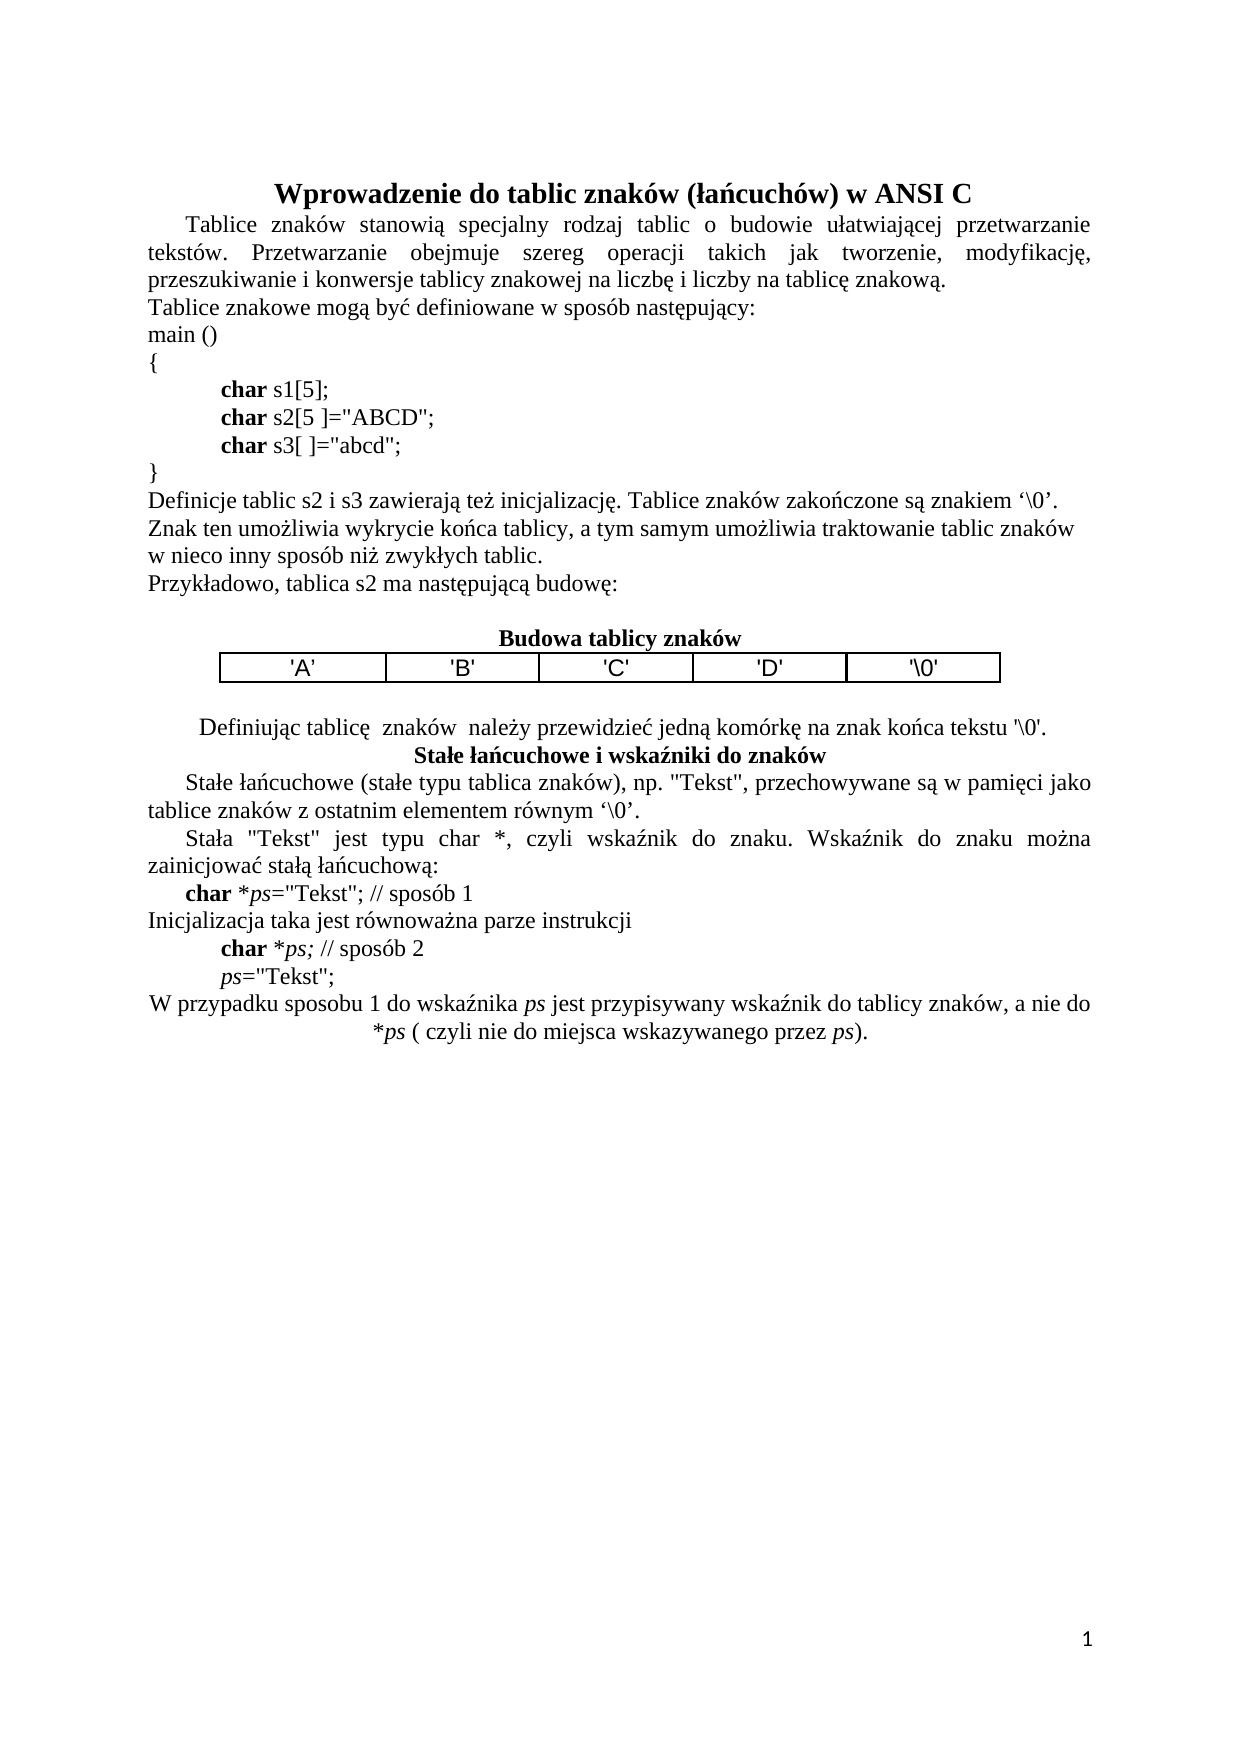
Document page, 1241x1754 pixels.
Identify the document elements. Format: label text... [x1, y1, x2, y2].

text Inicjalizacja taka jest równoważna parze instrukcji [148, 906, 1093, 934]
table_header '\0' [848, 654, 999, 681]
text Wprowadzenie do tablic znaków (łańcuchów) w ANSI C [148, 176, 1093, 210]
text ps="Tekst"; [148, 962, 1093, 989]
text char s3[ ]="abcd"; [148, 431, 1093, 458]
text Tablice znakowe mogą być definiowane w sposób następujący: [148, 293, 1093, 320]
table_header 'B' [387, 654, 538, 681]
text char *ps="Tekst"; // sposób 1 [148, 879, 1093, 906]
text Definicje tablic s2 i s3 zawierają też inicjalizację. Tablice znaków zakończone są znakiem ‘\0’. Znak ten umożliwia wykrycie końca tablicy, a tym samym umożliwia traktowanie tablic znaków w nieco inny sposób niż zwykłych tablic. [148, 486, 1093, 569]
text Tablice znaków stanowią specjalny rodzaj tablic o budowie ułatwiającej przetwarzanie tekstów. Przetwarzanie obejmuje szereg operacji takich jak tworzenie, modyfikację, przeszukiwanie i konwersje tablicy znakowej na liczbę i liczby na tablicę znakową. [148, 210, 1093, 293]
table_header 'C' [540, 654, 692, 681]
table_header 'D' [694, 654, 845, 681]
text Przykładowo, tablica s2 ma następującą budowę: [148, 569, 1093, 596]
text W przypadku sposobu 1 do wskaźnika ps jest przypisywany wskaźnik do tablicy znaków, a nie do *ps ( czyli nie do miejsca wskazywanego przez ps). [148, 989, 1093, 1044]
text Stałe łańcuchowe (stałe typu tablica znaków), np. "Tekst", przechowywane są w pamięci jako tablice znaków z ostatnim elementem równym ‘\0’. [148, 768, 1093, 824]
text Budowa tablicy znaków [148, 624, 1093, 652]
text char *ps; // sposób 2 [148, 934, 1093, 962]
text char s2[5 ]="ABCD"; [148, 403, 1093, 431]
table_header 'A’ [221, 654, 385, 681]
text Definiując tablicę znaków należy przewidzieć jedną komórkę na znak końca tekstu '\0'. [148, 712, 1093, 741]
text Stałe łańcuchowe i wskaźniki do znaków [148, 741, 1093, 768]
text { [148, 348, 1093, 376]
text char s1[5]; [148, 376, 1093, 403]
text Stała "Tekst" jest typu char *, czyli wskaźnik do znaku. Wskaźnik do znaku można zainicjować stałą łańcuchową: [148, 824, 1093, 879]
text main () [148, 320, 1093, 348]
text } [148, 458, 1093, 486]
